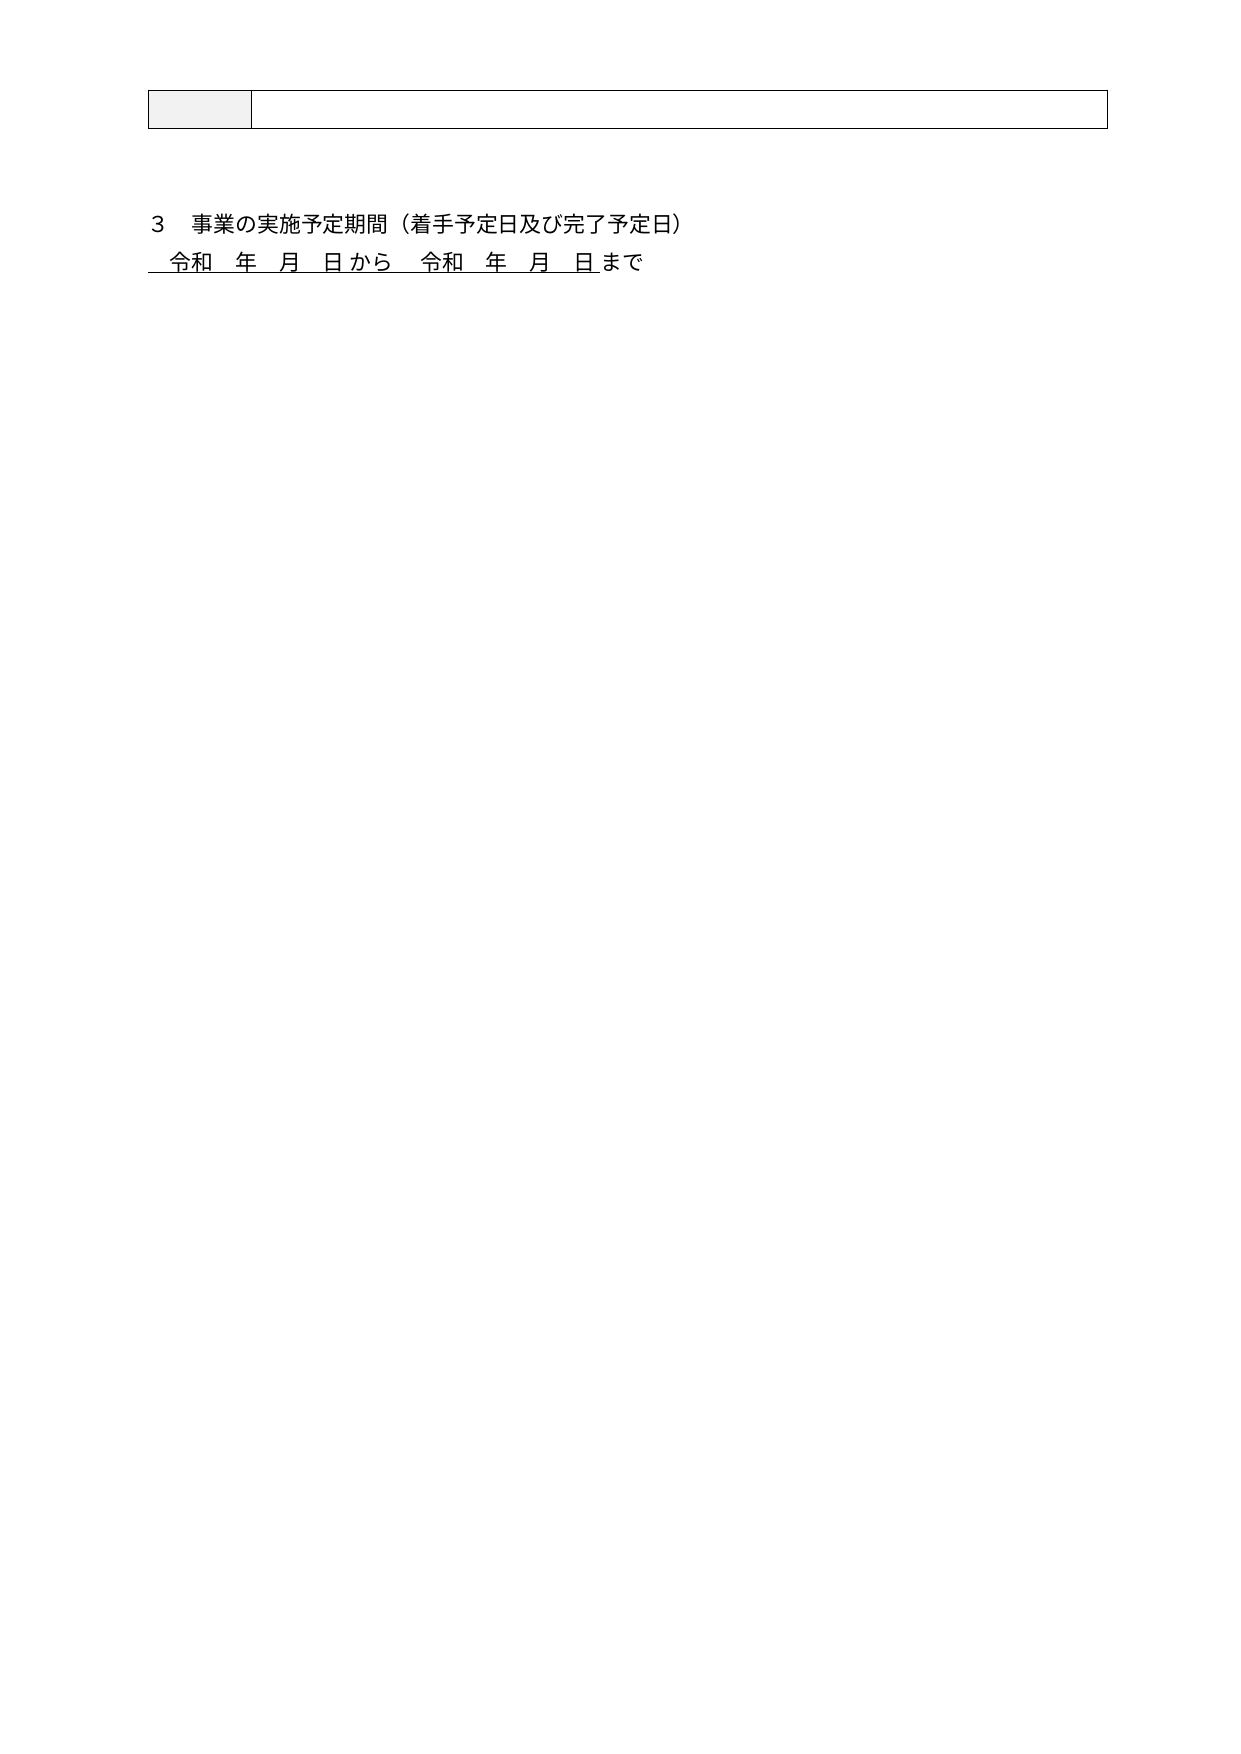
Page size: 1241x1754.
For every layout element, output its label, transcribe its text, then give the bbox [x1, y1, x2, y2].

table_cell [252, 91, 1107, 128]
text 令和 年 月 日 から 令和 年 月 日 まで [148, 242, 1092, 279]
text ３ 事業の実施予定期間（着手予定日及び完了予定日） [148, 204, 1092, 242]
